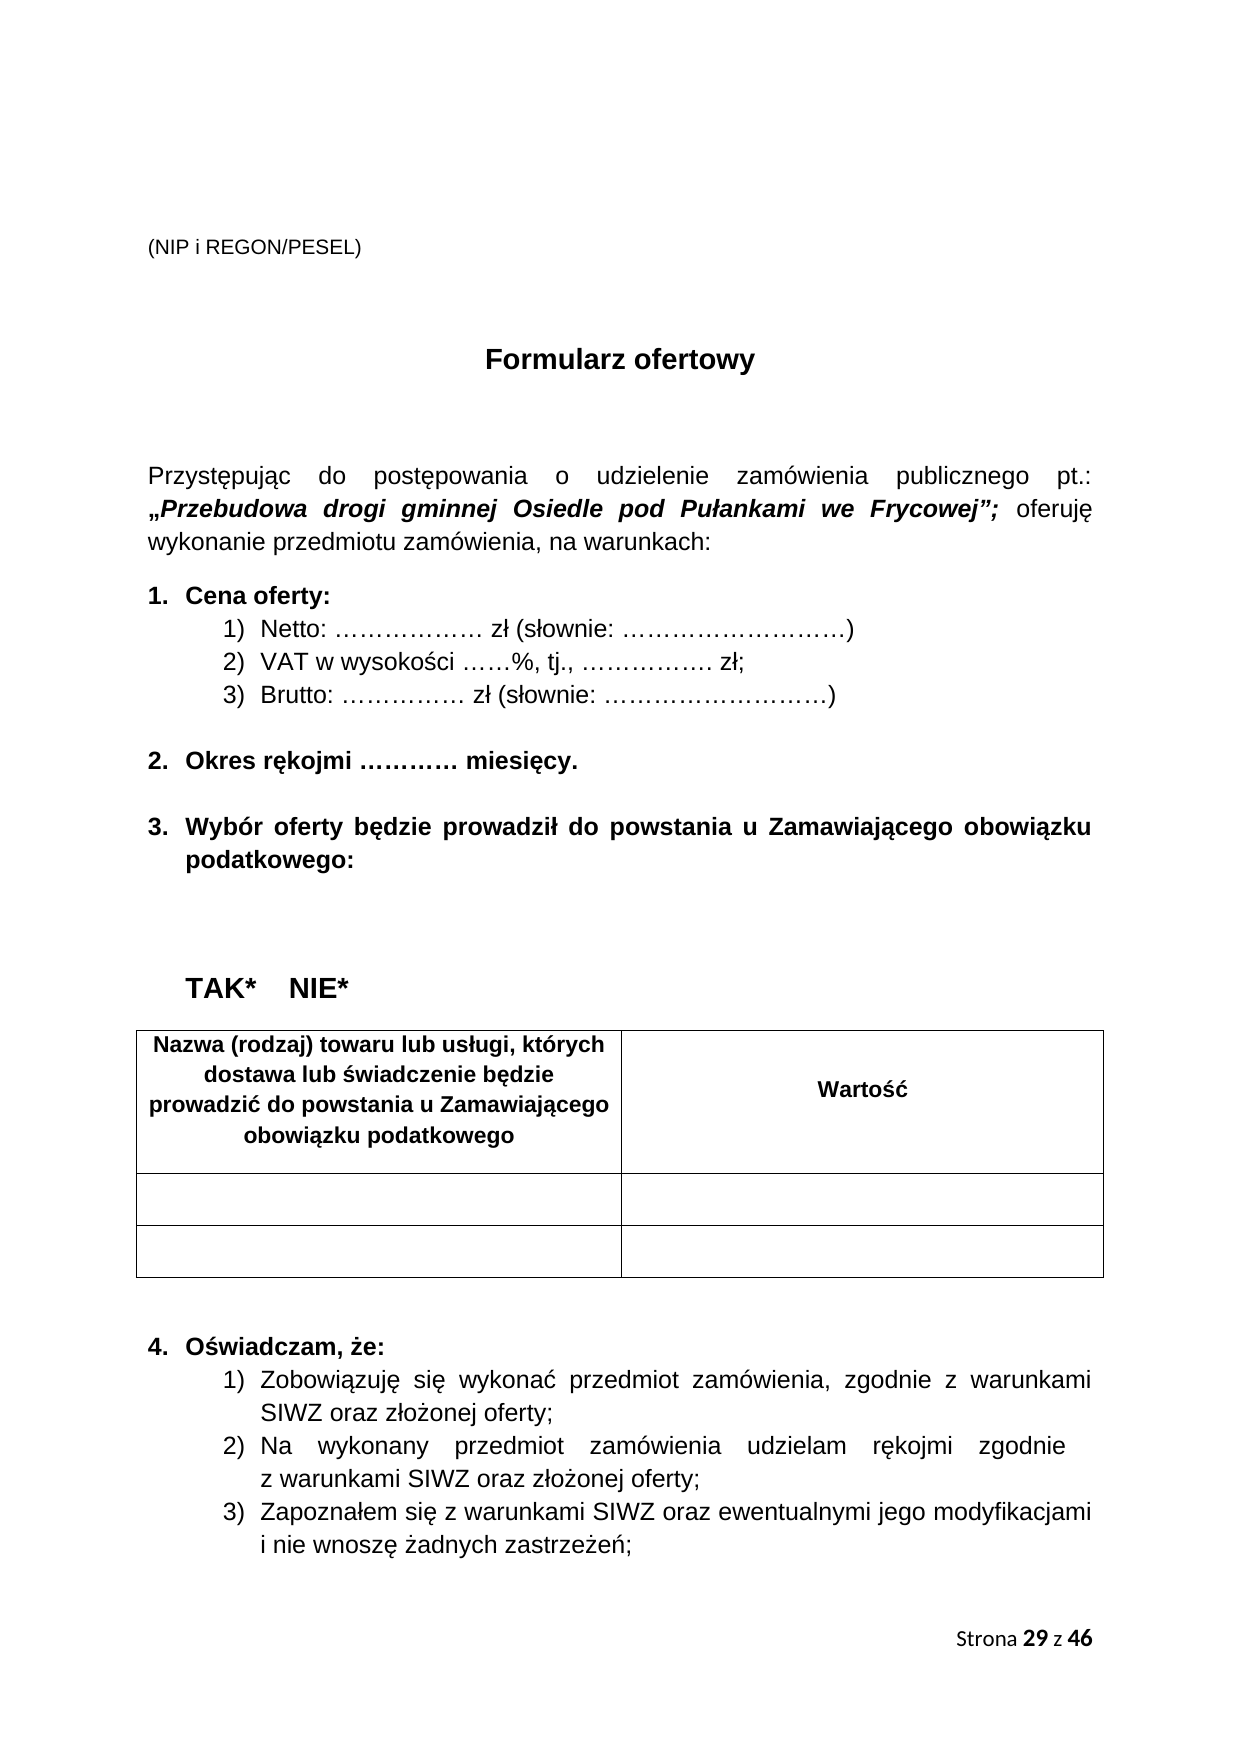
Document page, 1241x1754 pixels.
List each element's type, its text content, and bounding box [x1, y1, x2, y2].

list Oświadczam, że: [148, 1332, 1093, 1361]
table_header Wartość [622, 1031, 1103, 1173]
text (NIP i REGON/PESEL) [148, 235, 1093, 259]
text Przystępując do postępowania o udzielenie zamówienia publicznego pt.: „Przebudowa drogi gminnej Osiedle pod Pułankami we Frycowej”; oferuję wykonanie przedmiotu zamówienia, na warunkach: [148, 461, 1093, 556]
list Zapoznałem się z warunkami SIWZ oraz ewentualnymi jego modyfikacjami i nie wnoszę żadnych zastrzeżeń; [223, 1497, 1093, 1559]
list TAK* NIE* [185, 971, 1093, 1004]
list Netto: ……………… zł (słownie: ………………………) [223, 614, 1093, 643]
list Brutto: …………… zł (słownie: ………………………) [223, 680, 1093, 709]
table_cell [622, 1174, 1103, 1225]
table_cell [622, 1226, 1103, 1277]
table_cell [137, 1226, 621, 1277]
list Wybór oferty będzie prowadził do powstania u Zamawiającego obowiązku podatkowego: [148, 812, 1093, 874]
list Na wykonany przedmiot zamówienia udzielam rękojmi zgodnie z warunkami SIWZ oraz złożonej oferty; [223, 1431, 1093, 1493]
text Formularz ofertowy [148, 342, 1093, 376]
list Cena oferty: [148, 581, 1093, 610]
list Okres rękojmi ………… miesięcy. [148, 746, 1093, 775]
list Zobowiązuję się wykonać przedmiot zamówienia, zgodnie z warunkami SIWZ oraz złożonej oferty; [223, 1365, 1093, 1427]
table_cell [137, 1174, 621, 1225]
table_header Nazwa (rodzaj) towaru lub usługi, których dostawa lub świadczenie będzie prowadzić do powstania u Zamawiającego obowiązku podatkowego [137, 1031, 621, 1173]
list VAT w wysokości ……%, tj., ……………. zł; [223, 647, 1093, 676]
